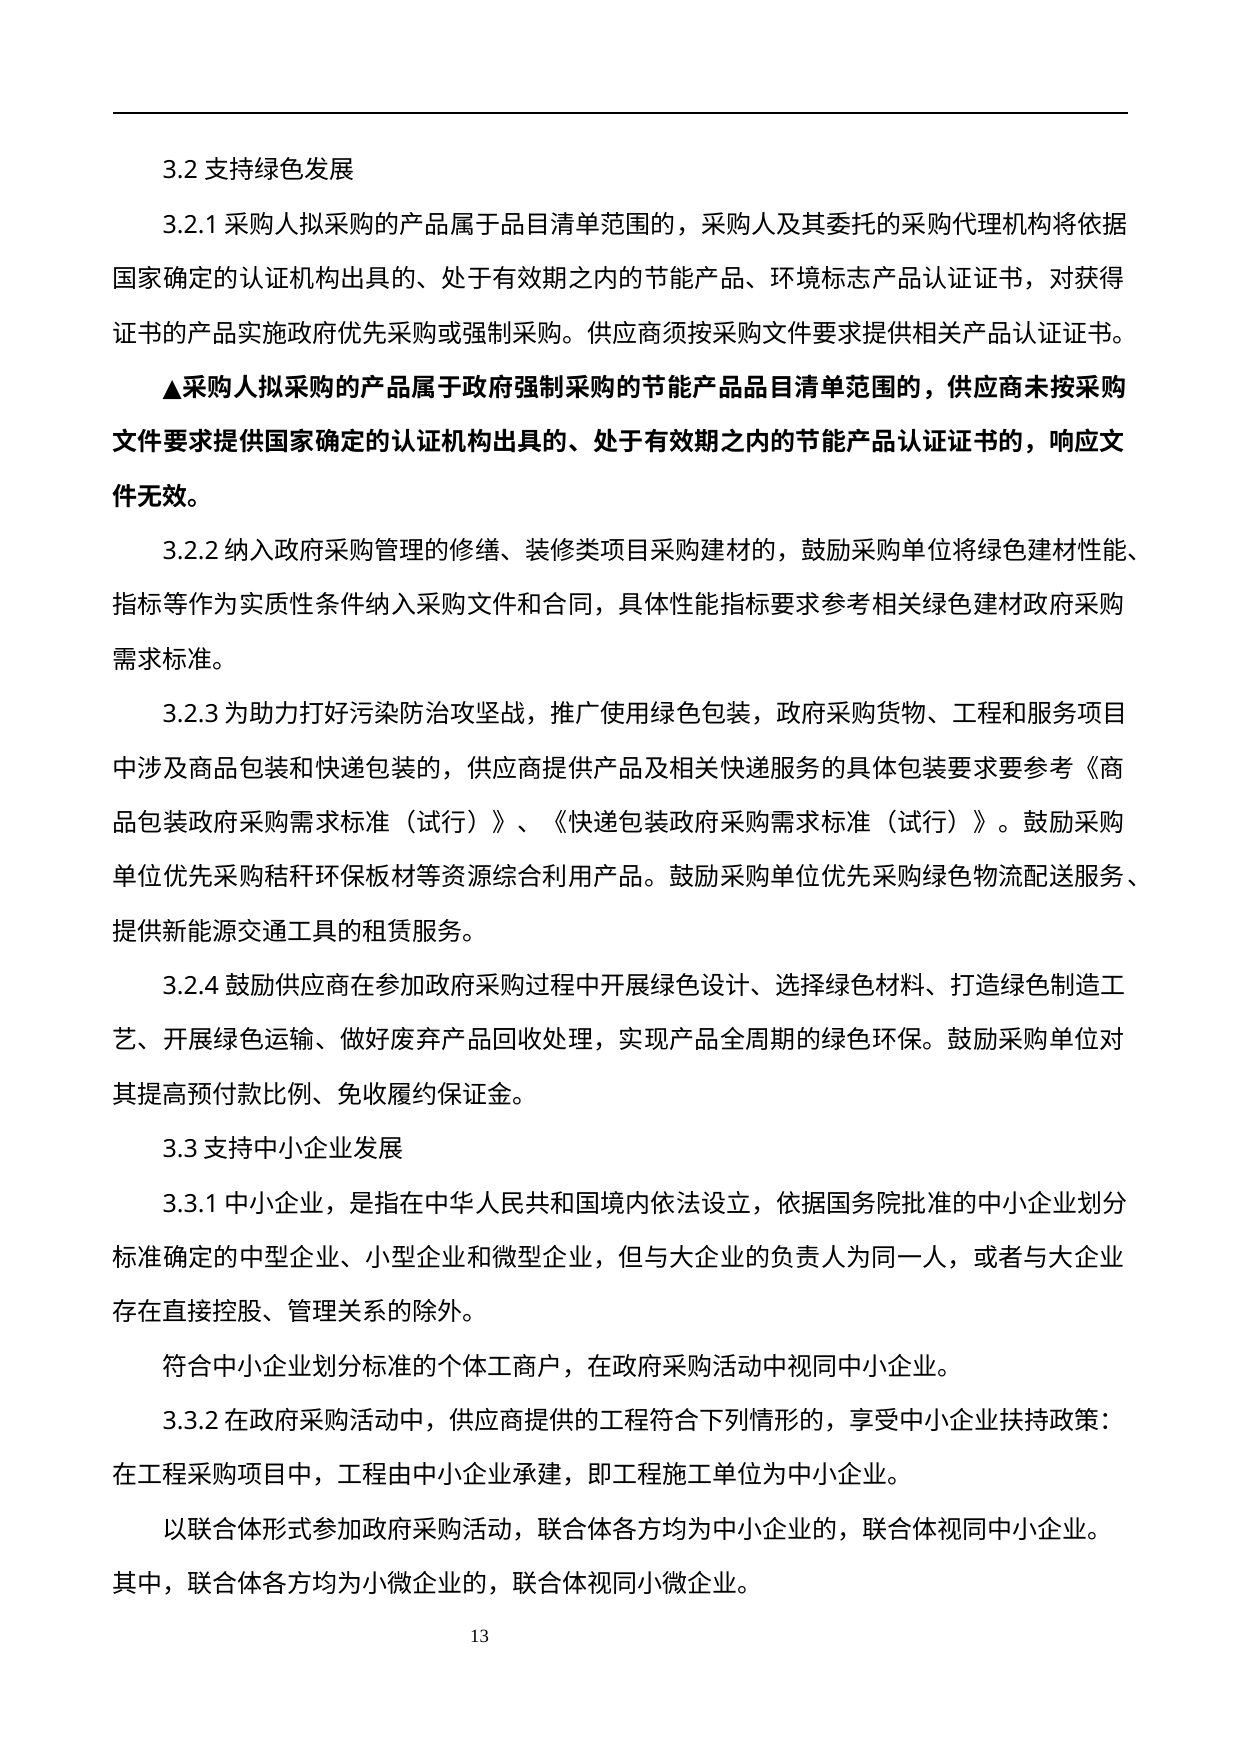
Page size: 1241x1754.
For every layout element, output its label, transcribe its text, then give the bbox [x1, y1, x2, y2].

text 3.2 支持绿色发展 [112, 150, 1128, 186]
text 3.3.1中小企业，是指在中华人民共和国境内依法设立，依据国务院批准的中小企业划分标准确定的中型企业、小型企业和微型企业，但与大企业的负责人为同一人，或者与大企业存在直接控股、管理关系的除外。 [112, 1183, 1128, 1328]
text ▲采购人拟采购的产品属于政府强制采购的节能产品品目清单范围的，供应商未按采购文件要求提供国家确定的认证机构出具的、处于有效期之内的节能产品认证证书的，响应文件无效。 [112, 367, 1128, 512]
text 3.2.2纳入政府采购管理的修缮、装修类项目采购建材的，鼓励采购单位将绿色建材性能、指标等作为实质性条件纳入采购文件和合同，具体性能指标要求参考相关绿色建材政府采购需求标准。 [112, 531, 1128, 676]
text 3.3支持中小企业发展 [112, 1129, 1128, 1165]
text 符合中小企业划分标准的个体工商户，在政府采购活动中视同中小企业。 [112, 1346, 1128, 1382]
text 以联合体形式参加政府采购活动，联合体各方均为中小企业的，联合体视同中小企业。其中，联合体各方均为小微企业的，联合体视同小微企业。 [112, 1509, 1128, 1600]
text 3.2.4 鼓励供应商在参加政府采购过程中开展绿色设计、选择绿色材料、打造绿色制造工艺、开展绿色运输、做好废弃产品回收处理，实现产品全周期的绿色环保。鼓励采购单位对其提高预付款比例、免收履约保证金。 [112, 966, 1128, 1111]
text 3.2.3为助力打好污染防治攻坚战，推广使用绿色包装，政府采购货物、工程和服务项目中涉及商品包装和快递包装的，供应商提供产品及相关快递服务的具体包装要求要参考《商品包装政府采购需求标准（试行）》、《快递包装政府采购需求标准（试行）》。鼓励采购单位优先采购秸秆环保板材等资源综合利用产品。鼓励采购单位优先采购绿色物流配送服务、提供新能源交通工具的租赁服务。 [112, 694, 1128, 947]
text 3.2.1采购人拟采购的产品属于品目清单范围的，采购人及其委托的采购代理机构将依据国家确定的认证机构出具的、处于有效期之内的节能产品、环境标志产品认证证书，对获得证书的产品实施政府优先采购或强制采购。供应商须按采购文件要求提供相关产品认证证书。 [112, 204, 1128, 349]
text 3.3.2在政府采购活动中，供应商提供的工程符合下列情形的，享受中小企业扶持政策：在工程采购项目中，工程由中小企业承建，即工程施工单位为中小企业。 [112, 1401, 1128, 1491]
